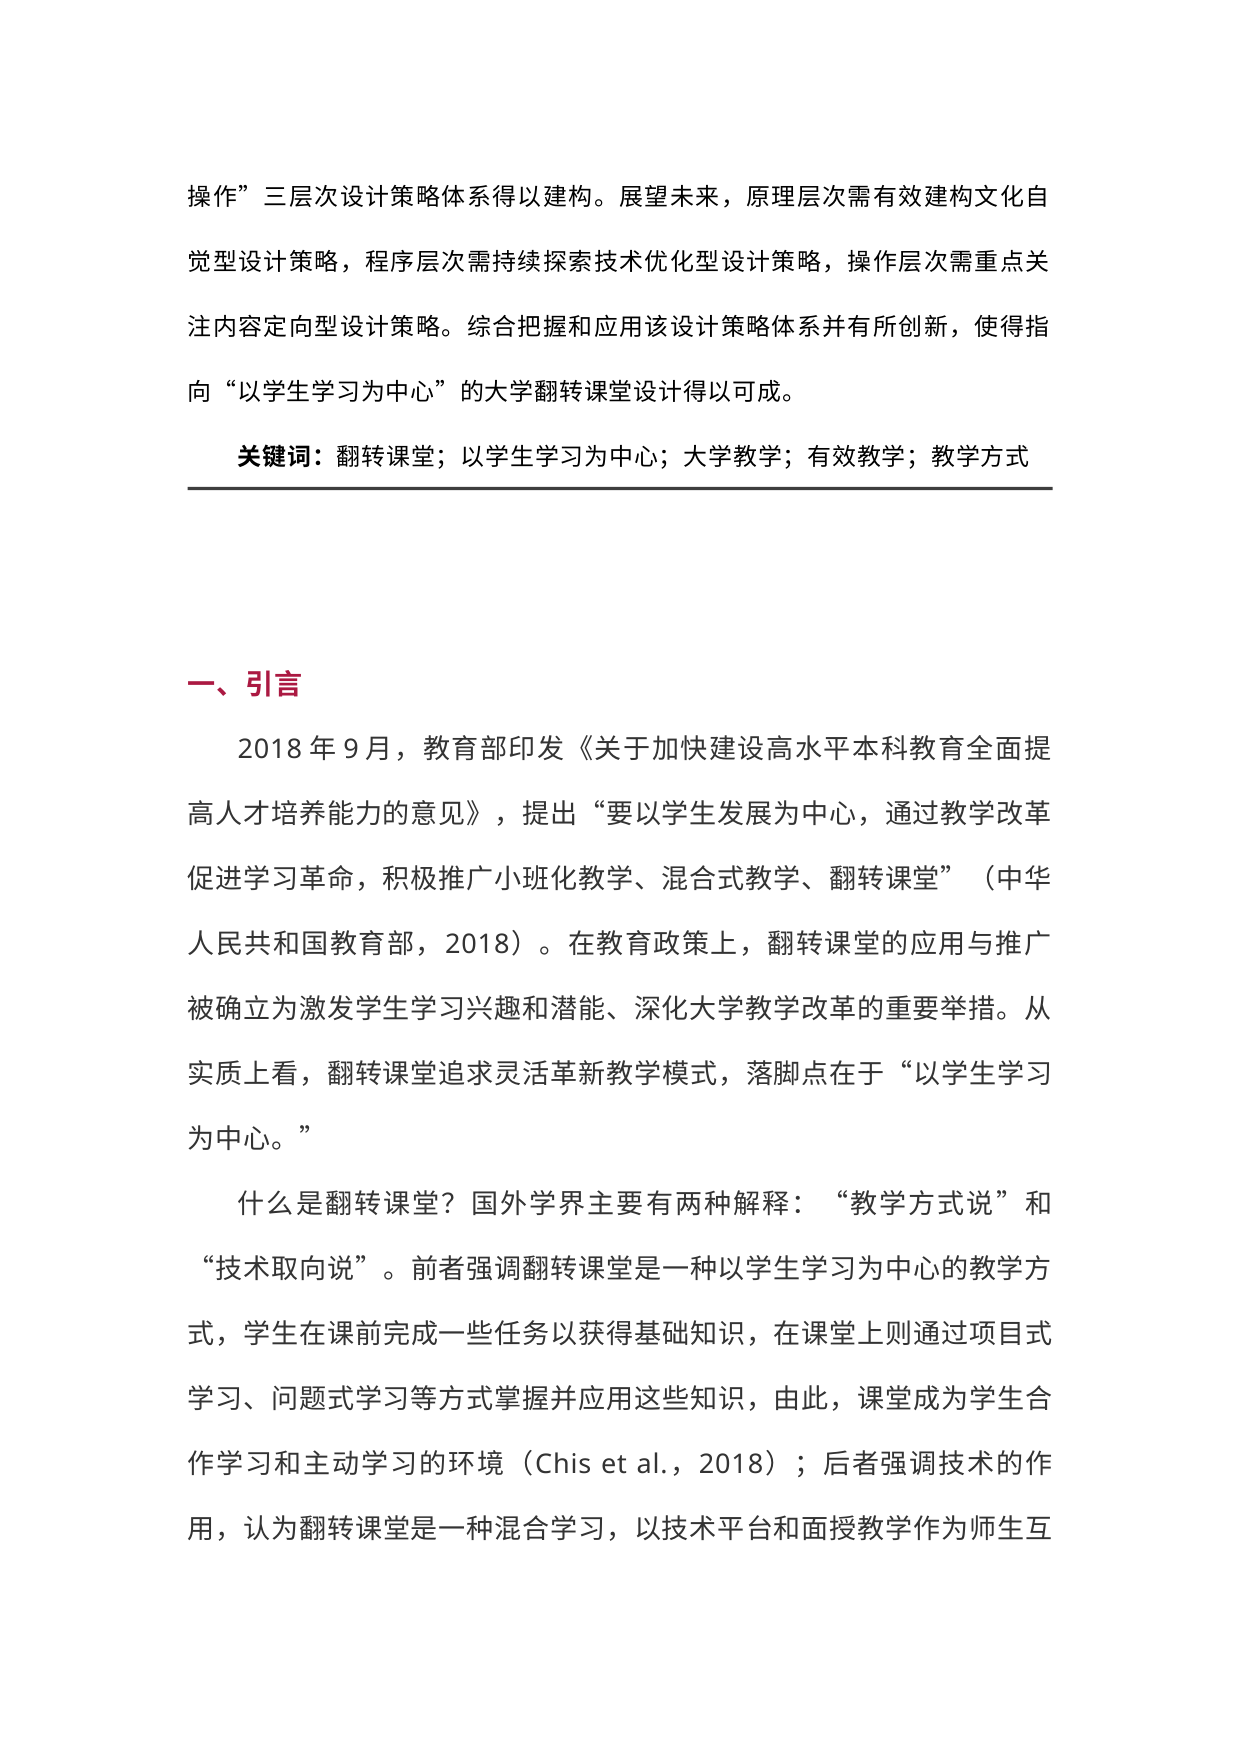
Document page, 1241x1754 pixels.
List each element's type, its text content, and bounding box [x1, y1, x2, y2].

text 2018年9月，教育部印发《关于加快建设高水平本科教育全面提高人才培养能力的意见》，提出“要以学生发展为中心，通过教学改革促进学习革命，积极推广小班化教学、混合式教学、翻转课堂”（中华人民共和国教育部，2018）。在教育政策上，翻转课堂的应用与推广被确立为激发学生学习兴趣和潜能、深化大学教学改革的重要举措。从实质上看，翻转课堂追求灵活革新教学模式，落脚点在于“以学生学习为中心。” [187, 714, 1053, 1169]
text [187, 1169, 1053, 1559]
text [187, 162, 1053, 422]
text 一、引言 [187, 649, 1053, 714]
text 关键词：翻转课堂；以学生学习为中心；大学教学；有效教学；教学方式 [187, 422, 1053, 486]
